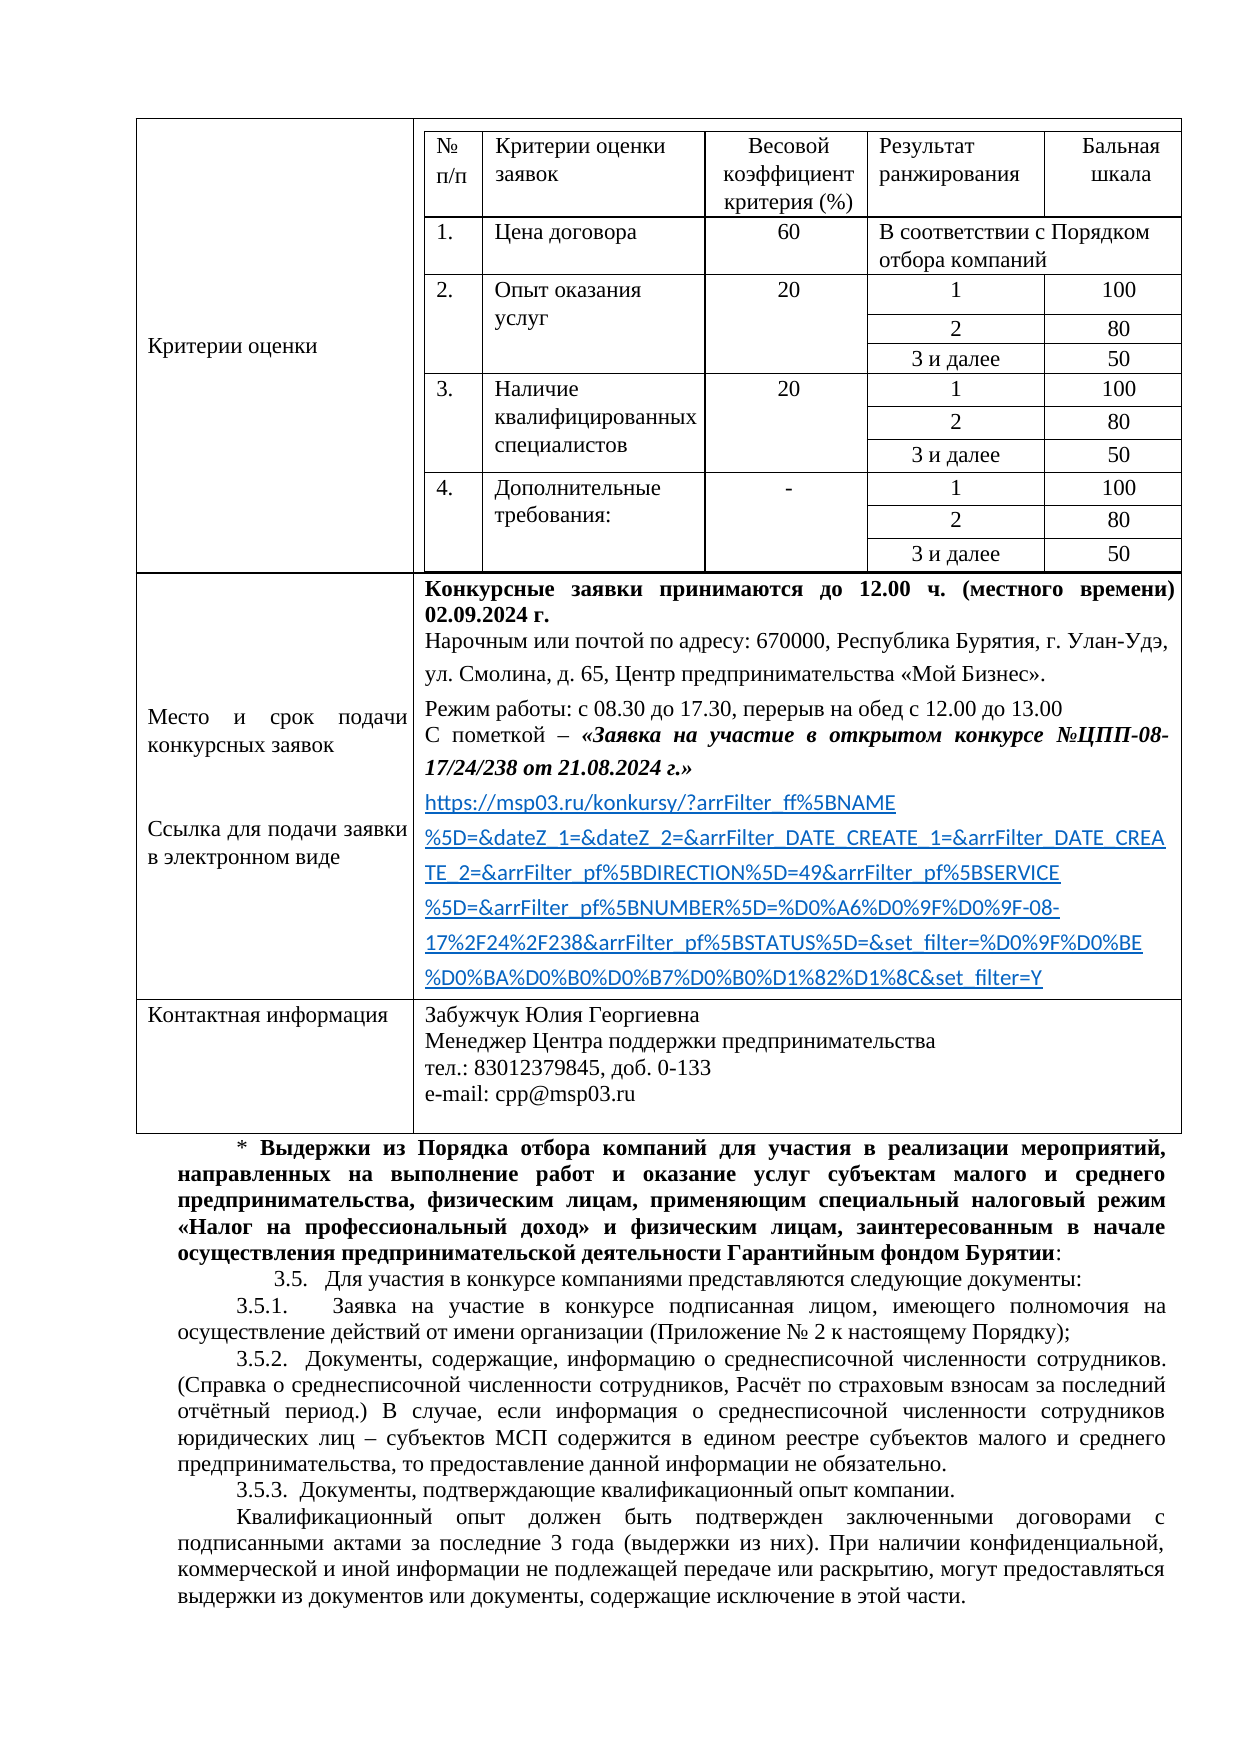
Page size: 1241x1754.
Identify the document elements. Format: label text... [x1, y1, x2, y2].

table_header [414, 119, 1181, 572]
table_cell Контактная информация [137, 1000, 413, 1133]
text 3.5.3. Документы, подтверждающие квалификационный опыт компании. [177, 1476, 1167, 1503]
table_cell Забужчук Юлия Георгиевна Менеджер Центра поддержки предпринимательства тел.: 83012379845, доб. 0-133 e-mail: cpp@msp03.ru [414, 1000, 1181, 1133]
text * Выдержки из Порядка отбора компаний для участия в реализации мероприятий, направленных на выполнение работ и оказание услуг субъектам малого и среднего предпринимательства, физическим лицам, применяющим специальный налоговый режим «Налог на профессиональный доход» и физическим лицам, заинтересованным в начале осуществления предпринимательской деятельности Гарантийным фондом Бурятии: [177, 1134, 1167, 1266]
table_header Критерии оценки [137, 119, 413, 572]
text 3.5.1. Заявка на участие в конкурсе подписанная лицом, имеющего полномочия на осуществление действий от имени организации (Приложение № 2 к настоящему Порядку); [177, 1292, 1167, 1344]
text 3.5.2. Документы, содержащие, информацию о среднесписочной численности сотрудников. (Справка о среднесписочной численности сотрудников, Расчёт по страховым взносам за последний отчётный период.) В случае, если информация о среднесписочной численности сотрудников юридических лиц – субъектов МСП содержится в едином реестре субъектов малого и среднего предпринимательства, то предоставление данной информации не обязательно. [177, 1344, 1167, 1476]
list Для участия в конкурсе компаниями представляются следующие документы: [252, 1266, 1167, 1292]
text Квалификационный опыт должен быть подтвержден заключенными договорами с подписанными актами за последние 3 года (выдержки из них). При наличии конфиденциальной, коммерческой и иной информации не подлежащей передаче или раскрытию, могут предоставляться выдержки из документов или документы, содержащие исключение в этой части. [177, 1503, 1167, 1608]
table_cell Место и срок подачи конкурсных заявок Ссылка для подачи заявки в электронном виде [137, 574, 413, 999]
table_cell Конкурсные заявки принимаются до 12.00 ч. (местного времени) 02.09.2024 г. Нарочным или почтой по адресу: 670000, Республика Бурятия, г. Улан-Удэ, ул. Смолина, д. 65, Центр предпринимательства «Мой Бизнес». Режим работы: с 08.30 до 17.30, перерыв на обед с 12.00 до 13.00 С пометкой – «Заявка на участие в открытом конкурсе №ЦПП-08-17/24/238 от 21.08.2024 г.» https://msp03.ru/konkursy/?arrFilter_ff%5BNAME%5D=&dateZ_1=&dateZ_2=&arrFilter_DATE_CREATE_1=&arrFilter_DATE_CREATE_2=&arrFilter_pf%5BDIRECTION%5D=49&arrFilter_pf%5BSERVICE%5D=&arrFilter_pf%5BNUMBER%5D=%D0%A6%D0%9F%D0%9F-08-17%2F24%2F238&arrFilter_pf%5BSTATUS%5D=&set_filter=%D0%9F%D0%BE%D0%BA%D0%B0%D0%B7%D0%B0%D1%82%D1%8C&set_filter=Y [414, 574, 1181, 999]
